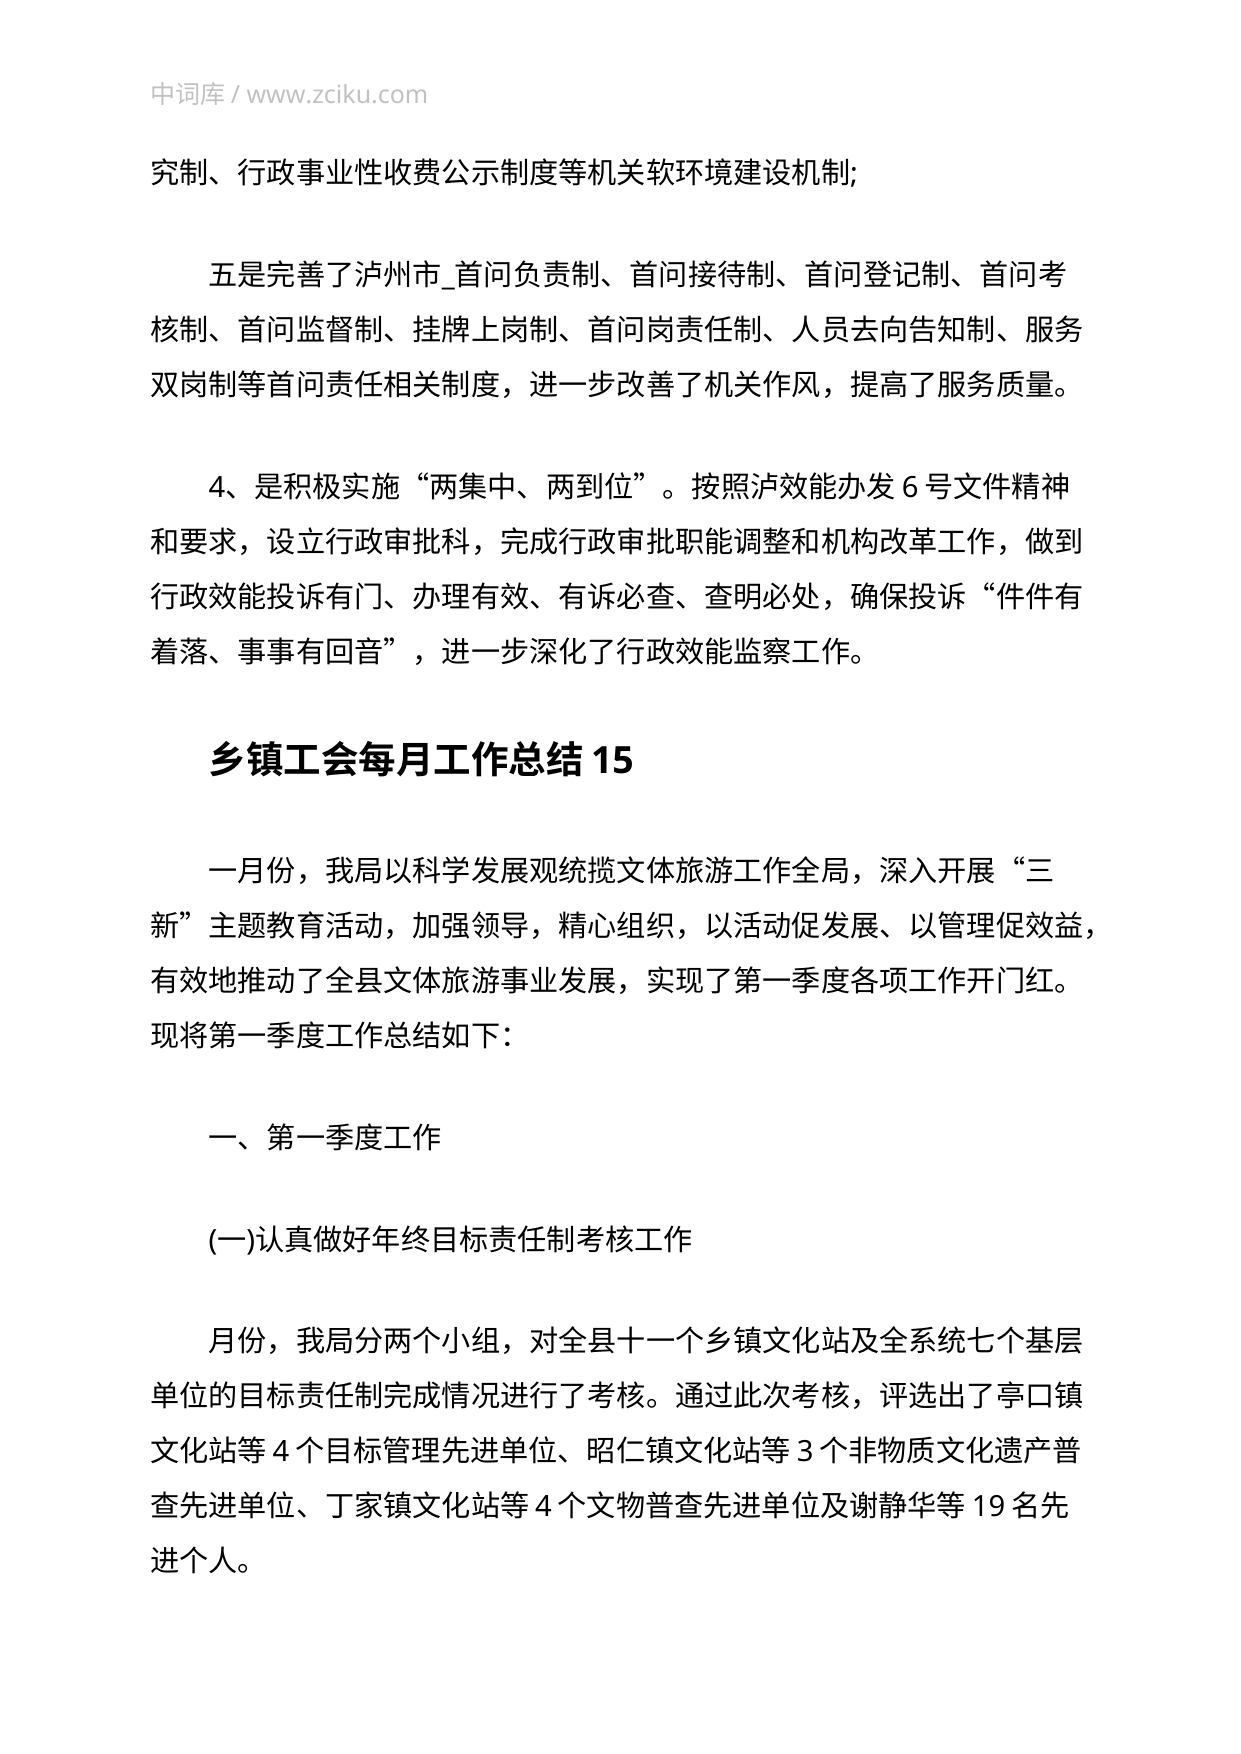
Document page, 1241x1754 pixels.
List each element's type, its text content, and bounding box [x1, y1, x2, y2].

text 乡镇工会每月工作总结15 [150, 730, 1090, 785]
text 月份，我局分两个小组，对全县十一个乡镇文化站及全系统七个基层单位的目标责任制完成情况进行了考核。通过此次考核，评选出了亭口镇文化站等4个目标管理先进单位、昭仁镇文化站等3个非物质文化遗产普查先进单位、丁家镇文化站等4个文物普查先进单位及谢静华等19名先进个人。 [150, 1318, 1090, 1580]
text 一、第一季度工作 [150, 1114, 1090, 1157]
text 一月份，我局以科学发展观统揽文体旅游工作全局，深入开展“三新”主题教育活动，加强领导，精心组织，以活动促发展、以管理促效益，有效地推动了全县文体旅游事业发展，实现了第一季度各项工作开门红。现将第一季度工作总结如下： [150, 848, 1090, 1055]
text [150, 150, 1090, 192]
text 4、是积极实施“两集中、两到位”。按照泸效能办发6号文件精神和要求，设立行政审批科，完成行政审批职能调整和机构改革工作，做到行政效能投诉有门、办理有效、有诉必查、查明必处，确保投诉“件件有着落、事事有回音”，进一步深化了行政效能监察工作。 [150, 464, 1090, 671]
text (一)认真做好年终目标责任制考核工作 [150, 1216, 1090, 1258]
text 五是完善了泸州市_首问负责制、首问接待制、首问登记制、首问考核制、首问监督制、挂牌上岗制、首问岗责任制、人员去向告知制、服务双岗制等首问责任相关制度，进一步改善了机关作风，提高了服务质量。 [150, 252, 1090, 404]
